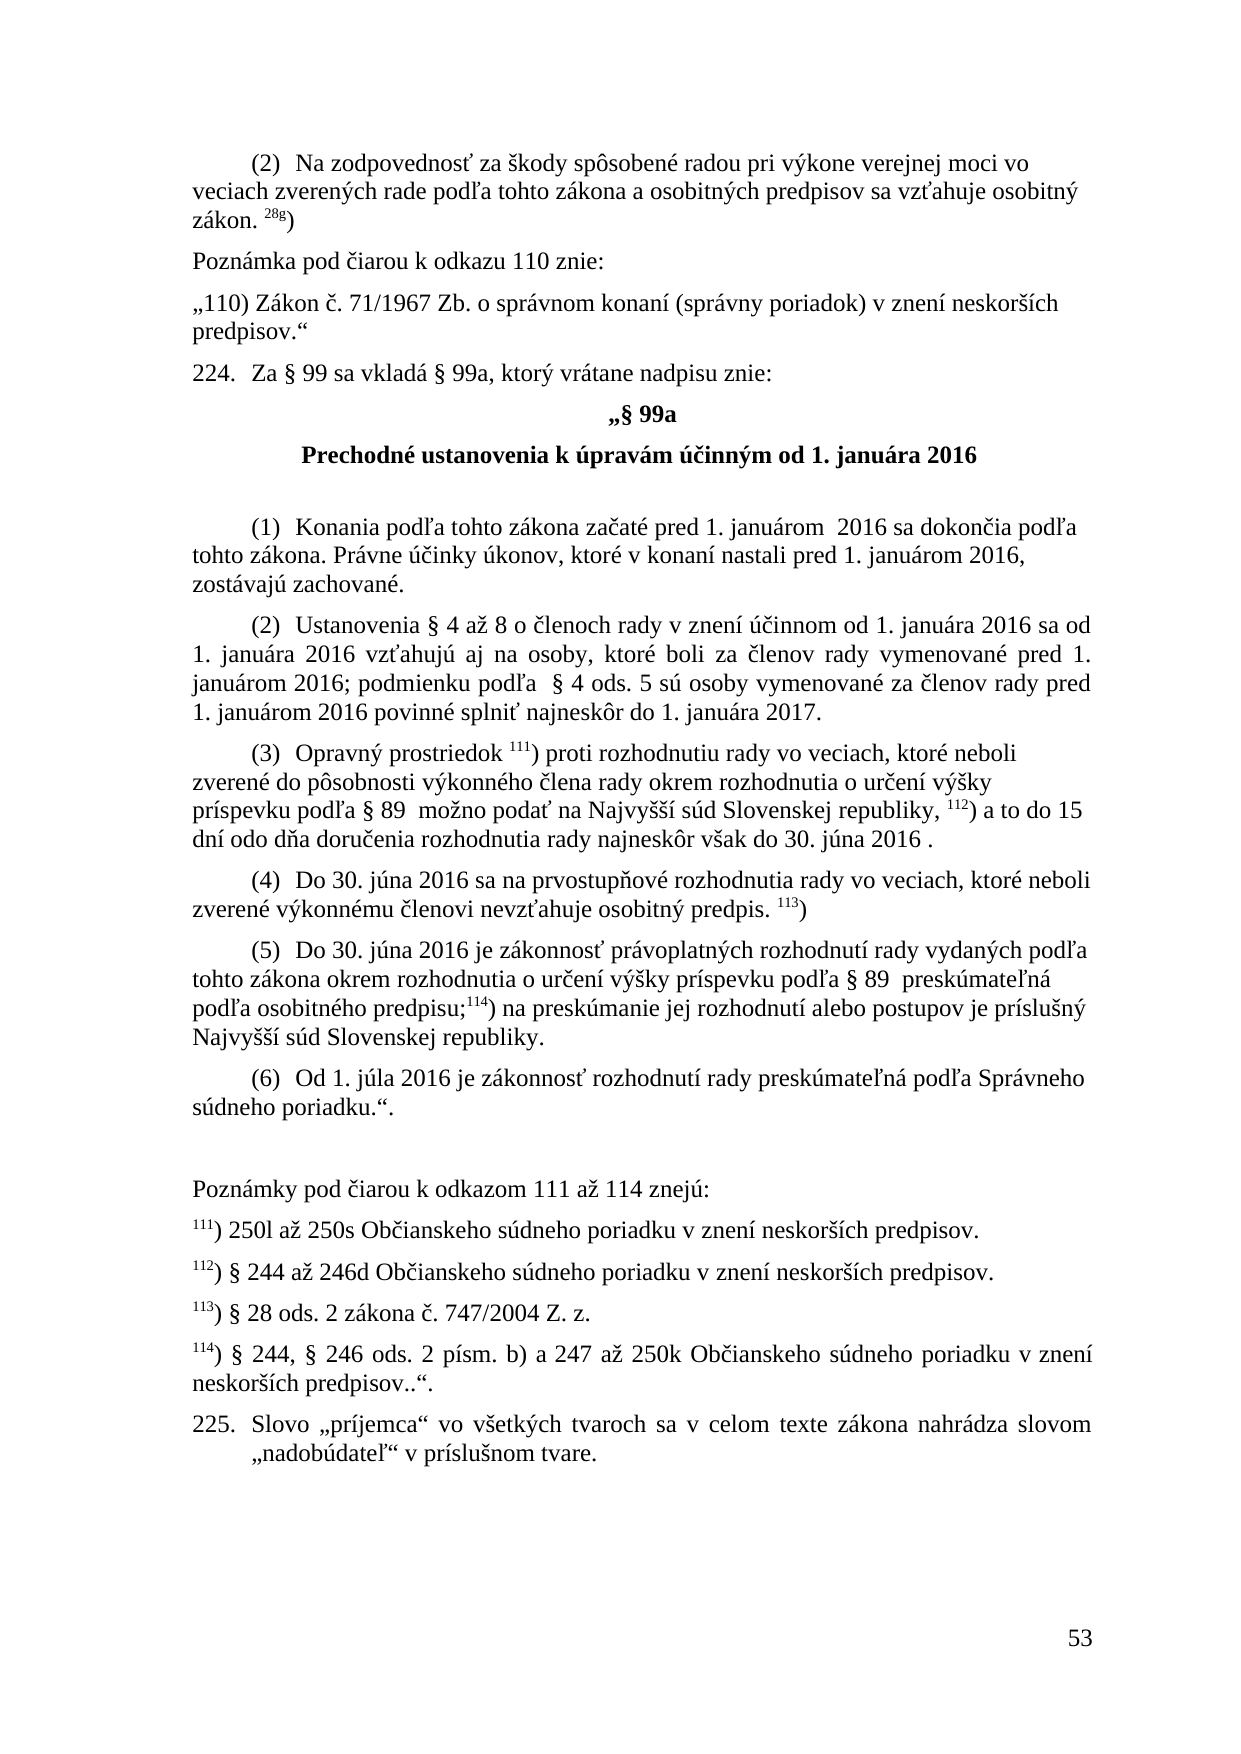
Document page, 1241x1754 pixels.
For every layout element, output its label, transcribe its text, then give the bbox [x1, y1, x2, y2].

text „110) Zákon č. 71/1967 Zb. o správnom konaní (správny poriadok) v znení neskorších predpisov.“ [192, 288, 1093, 345]
text Poznámky pod čiarou k odkazom 111 až 114 znejú: [192, 1174, 1093, 1203]
list Do 30. júna 2016 sa na prvostupňové rozhodnutia rady vo veciach, ktoré neboli zverené výkonnému členovi nevzťahuje osobitný predpis. 113) [192, 866, 1093, 923]
list Opravný prostriedok 111) proti rozhodnutiu rady vo veciach, ktoré neboli zverené do pôsobnosti výkonného člena rady okrem rozhodnutia o určení výšky príspevku podľa § 89 možno podať na Najvyšší súd Slovenskej republiky, 112) a to do 15 dní odo dňa doručenia rozhodnutia rady najneskôr však do 30. júna 2016 . [192, 738, 1093, 853]
text 111) 250l až 250s Občianskeho súdneho poriadku v znení neskorších predpisov. [192, 1216, 1093, 1244]
text 113) § 28 ods. 2 zákona č. 747/2004 Z. z. [192, 1298, 1093, 1327]
text 112) § 244 až 246d Občianskeho súdneho poriadku v znení neskorších predpisov. [192, 1257, 1093, 1286]
list Na zodpovednosť za škody spôsobené radou pri výkone verejnej moci vo veciach zverených rade podľa tohto zákona a osobitných predpisov sa vzťahuje osobitný zákon. 28g) [192, 148, 1093, 234]
text „§ 99a [192, 399, 1093, 428]
list Slovo „príjemca“ vo všetkých tvaroch sa v celom texte zákona nahrádza slovom „nadobúdateľ“ v príslušnom tvare. [192, 1409, 1093, 1467]
text 114) § 244, § 246 ods. 2 písm. b) a 247 až 250k Občianskeho súdneho poriadku v znení neskorších predpisov..“. [192, 1339, 1093, 1397]
list Za § 99 sa vkladá § 99a, ktorý vrátane nadpisu znie: [192, 358, 1093, 386]
text Prechodné ustanovenia k úpravám účinným od 1. januára 2016 [192, 440, 1093, 499]
list Konania podľa tohto zákona začaté pred 1. januárom 2016 sa dokončia podľa tohto zákona. Právne účinky úkonov, ktoré v konaní nastali pred 1. januárom 2016, zostávajú zachované. [192, 512, 1093, 598]
list Do 30. júna 2016 je zákonnosť právoplatných rozhodnutí rady vydaných podľa tohto zákona okrem rozhodnutia o určení výšky príspevku podľa § 89 preskúmateľná podľa osobitného predpisu;114) na preskúmanie jej rozhodnutí alebo postupov je príslušný Najvyšší súd Slovenskej republiky. [192, 936, 1093, 1051]
list Poznámka pod čiarou k odkazu 110 znie: [192, 246, 1093, 275]
list Od 1. júla 2016 je zákonnosť rozhodnutí rady preskúmateľná podľa Správneho súdneho poriadku.“. [192, 1063, 1093, 1121]
list Ustanovenia § 4 až 8 o členoch rady v znení účinnom od 1. januára 2016 sa od 1. januára 2016 vzťahujú aj na osoby, ktoré boli za členov rady vymenované pred 1. januárom 2016; podmienku podľa § 4 ods. 5 sú osoby vymenované za členov rady pred 1. januárom 2016 povinné splniť najneskôr do 1. januára 2017. [192, 611, 1093, 726]
